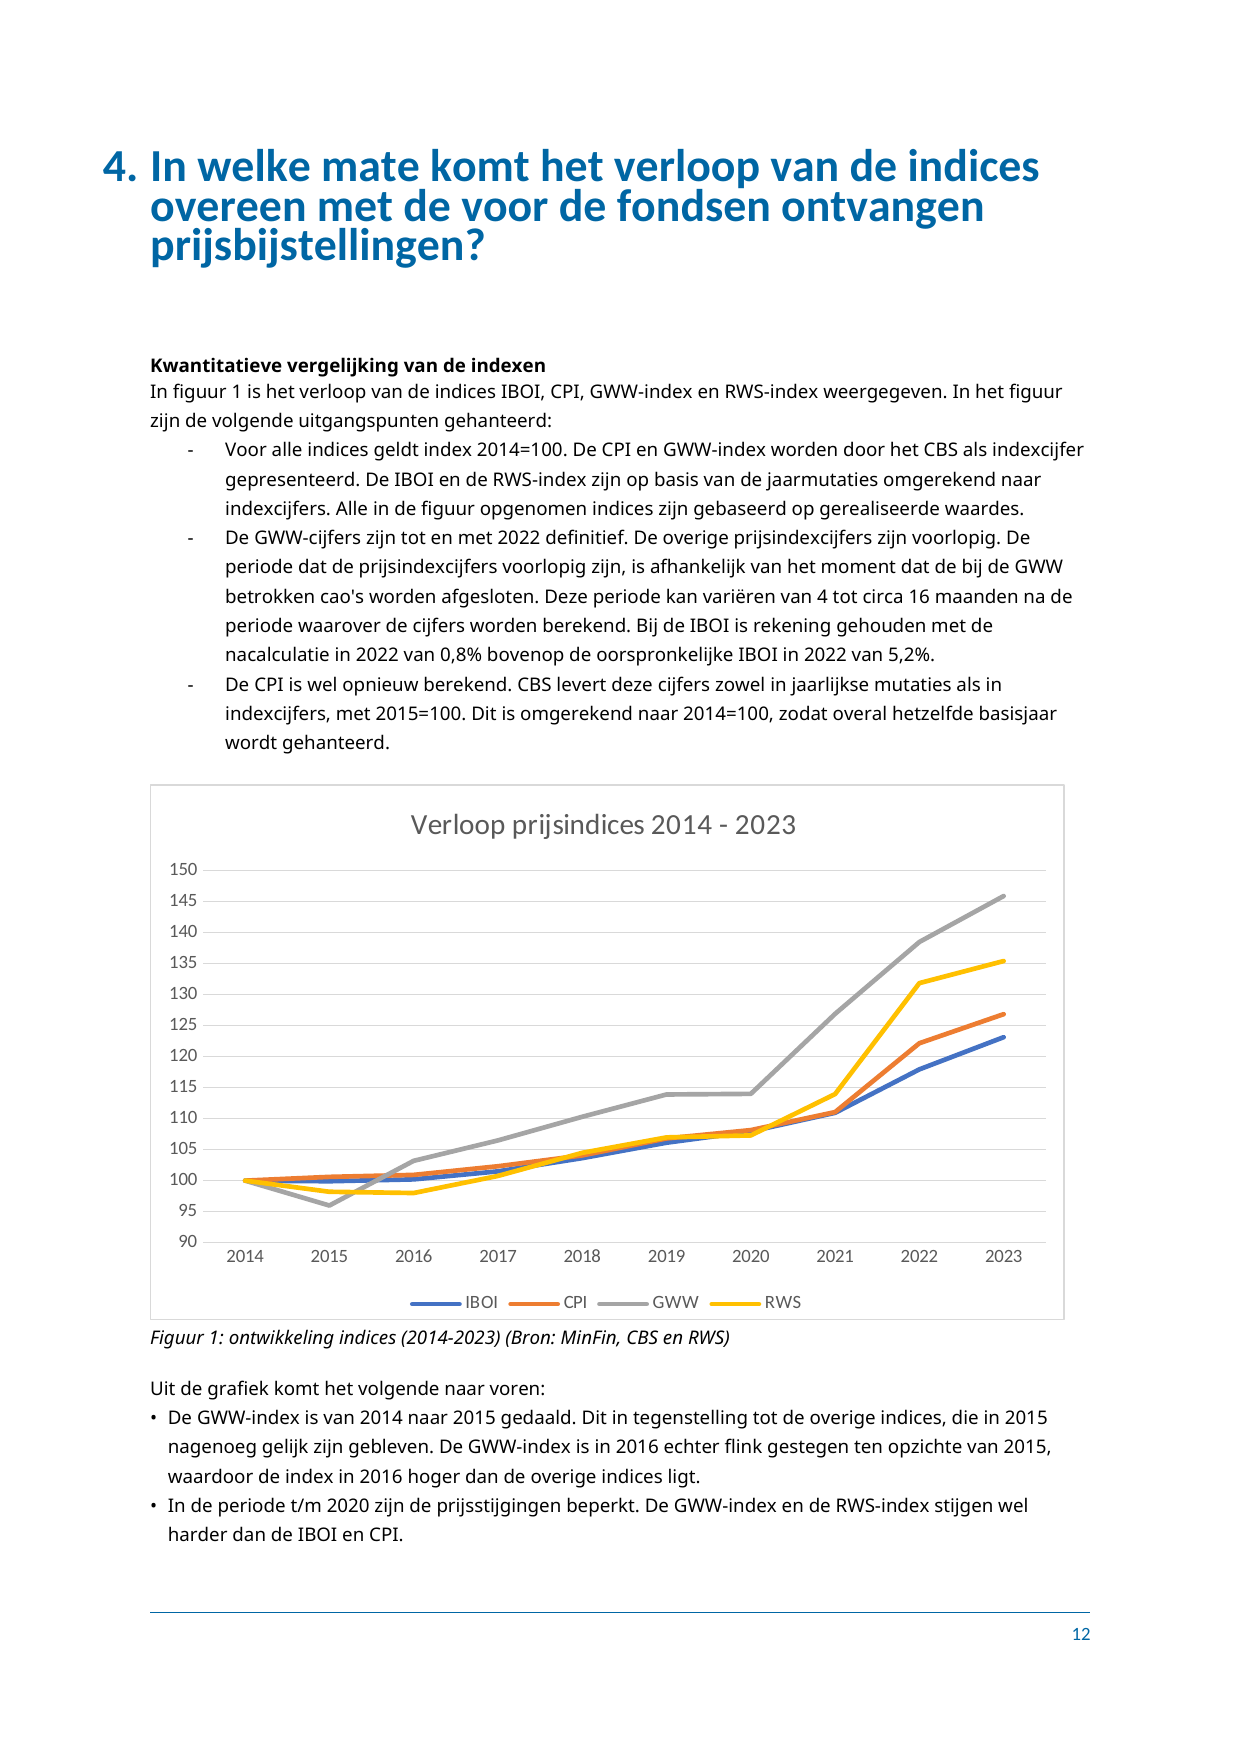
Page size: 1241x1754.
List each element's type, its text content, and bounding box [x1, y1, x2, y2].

list De CPI is wel opnieuw berekend. CBS levert deze cijfers zowel in jaarlijkse mutaties als in indexcijfers, met 2015=100. Dit is omgerekend naar 2014=100, zodat overal hetzelfde basisjaar wordt gehanteerd. [187, 671, 1090, 755]
text In de periode t/m 2020 zijn de prijsstijgingen beperkt. De GWW-index en de RWS-index stijgen wel harder dan de IBOI en CPI. [150, 1492, 1090, 1547]
text Uit de grafiek komt het volgende naar voren: [150, 1375, 1090, 1401]
text Figuur 1: ontwikkeling indices (2014-2023) (Bron: MinFin, CBS en RWS) [150, 1324, 1090, 1350]
list De GWW-cijfers zijn tot en met 2022 definitief. De overige prijsindexcijfers zijn voorlopig. De periode dat de prijsindexcijfers voorlopig zijn, is afhankelijk van het moment dat de bij de GWW betrokken cao's worden afgesloten. Deze periode kan variëren van 4 tot circa 16 maanden na de periode waarover de cijfers worden berekend. Bij de IBOI is rekening gehouden met de nacalculatie in 2022 van 0,8% bovenop de oorspronkelijke IBOI in 2022 van 5,2%. [187, 524, 1090, 667]
list Voor alle indices geldt index 2014=100. De CPI en GWW-index worden door het CBS als indexcijfer gepresenteerd. De IBOI en de RWS-index zijn op basis van de jaarmutaties omgerekend naar indexcijfers. Alle in de figuur opgenomen indices zijn gebaseerd op gerealiseerde waardes. [187, 437, 1090, 521]
text In figuur 1 is het verloop van de indices IBOI, CPI, GWW-index en RWS-index weergegeven. In het figuur zijn de volgende uitgangspunten gehanteerd: [150, 378, 1090, 433]
text Kwantitatieve vergelijking van de indexen [150, 353, 1090, 378]
text De GWW-index is van 2014 naar 2015 gedaald. Dit in tegenstelling tot de overige indices, die in 2015 nagenoeg gelijk zijn gebleven. De GWW-index is in 2016 echter flink gestegen ten opzichte van 2015, waardoor de index in 2016 hoger dan de overige indices ligt. [150, 1404, 1090, 1488]
subtitle In welke mate komt het verloop van de indices overeen met de voor de fondsen ontvangen prijsbijstellingen? [138, 150, 1090, 269]
